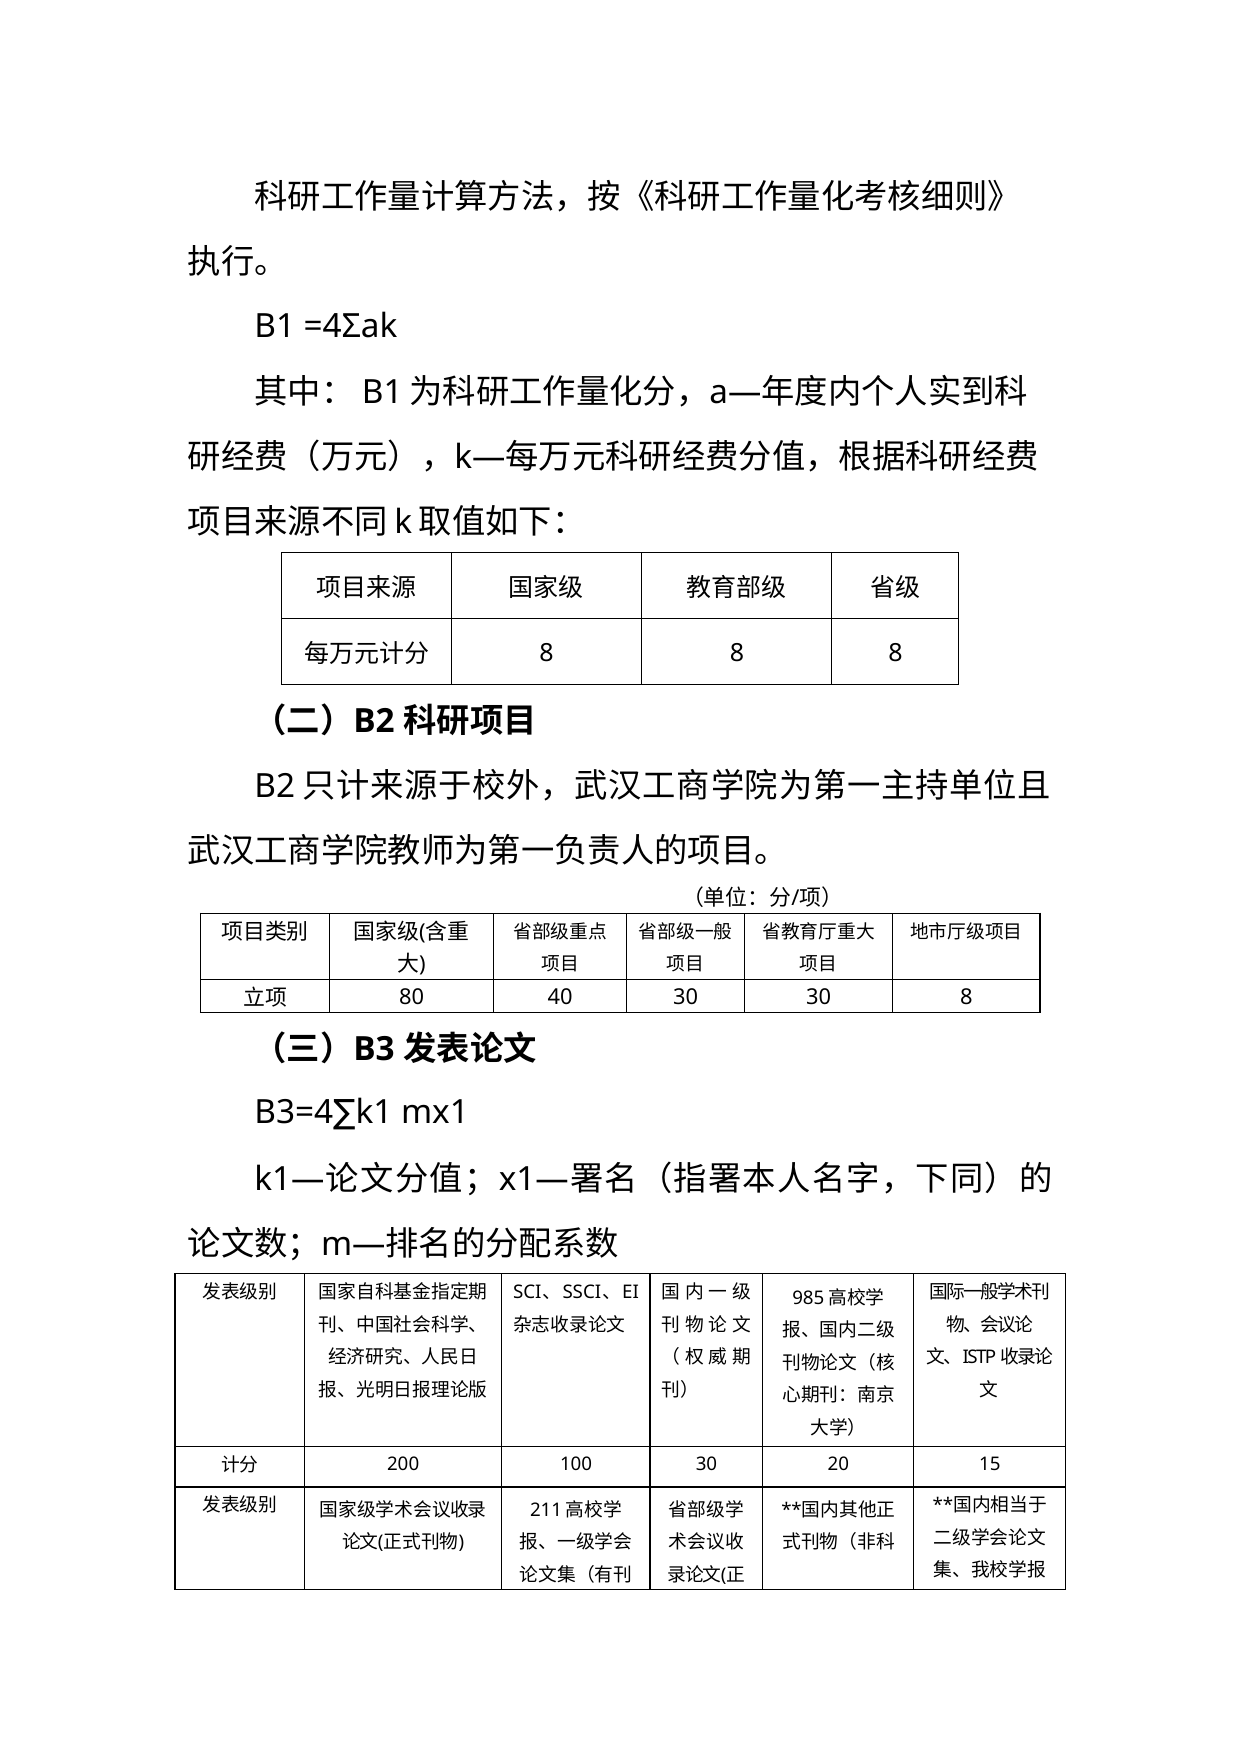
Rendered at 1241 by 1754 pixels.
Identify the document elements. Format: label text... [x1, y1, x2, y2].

table_header 985高校学报、国内二级刊物论文（核心期刊：南京大学） [763, 1274, 913, 1446]
table_header 省教育厅重大项目 [745, 914, 892, 979]
table_header 国家级(含重大) [330, 914, 493, 979]
text （三）B3 发表论文 [187, 1013, 1053, 1078]
table_header 省级 [832, 553, 958, 618]
table_cell 20 [763, 1447, 913, 1486]
table_header 省部级重点项目 [494, 914, 626, 979]
table_header 国内一级刊物论文（权威期刊） [651, 1274, 762, 1446]
table_cell 8 [642, 619, 831, 684]
table_cell 80 [330, 980, 493, 1012]
table_cell **国内相当于二级学会论文集、我校学报 [914, 1488, 1065, 1589]
table_header 项目来源 [282, 553, 451, 618]
table_cell 40 [494, 980, 626, 1012]
table_cell 8 [452, 619, 641, 684]
table_header 国家级 [452, 553, 641, 618]
table_cell 15 [914, 1447, 1065, 1486]
table_cell 100 [502, 1447, 649, 1486]
table_header 发表级别 [176, 1274, 304, 1446]
table_cell 发表级别 [176, 1488, 304, 1589]
text （单位：分/项） [187, 880, 1009, 913]
table_cell 立项 [201, 980, 329, 1012]
table_header 项目类别 [201, 914, 329, 979]
table_header 国家自科基金指定期刊、中国社会科学、经济研究、人民日报、光明日报理论版 [305, 1274, 501, 1446]
table_cell 30 [627, 980, 744, 1012]
table_cell 国家级学术会议收录论文(正式刊物) [305, 1488, 501, 1589]
text k1—论文分值；x1—署名（指署本人名字，下同）的论文数；m—排名的分配系数 [187, 1143, 1053, 1273]
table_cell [502, 1488, 649, 1589]
table_cell 省部级学术会议收录论文(正式刊物) [651, 1488, 762, 1589]
text B1 =4Σak [187, 292, 1053, 357]
table_cell 30 [651, 1447, 762, 1486]
table_header 国际一般学术刊物、会议论文、ISTP收录论文 [914, 1274, 1065, 1446]
table_cell 30 [745, 980, 892, 1012]
table_cell 200 [305, 1447, 501, 1486]
text （二）B2 科研项目 [187, 685, 1053, 750]
text 其中： B1为科研工作量化分，a—年度内个人实到科研经费（万元），k—每万元科研经费分值，根据科研经费项目来源不同k取值如下： [187, 357, 1053, 552]
table_cell 8 [832, 619, 958, 684]
table_header 省部级一般项目 [627, 914, 744, 979]
table_cell 8 [893, 980, 1039, 1012]
text 科研工作量计算方法，按《科研工作量化考核细则》执行。 [187, 162, 1053, 292]
table_header SCI、SSCI、EI杂志收录论文 [502, 1274, 649, 1446]
table_header 教育部级 [642, 553, 831, 618]
text B2只计来源于校外，武汉工商学院为第一主持单位且武汉工商学院教师为第一负责人的项目。 [187, 750, 1053, 880]
table_cell 计分 [176, 1447, 304, 1486]
text B3=4∑k1 mx1 [187, 1078, 1053, 1143]
table_header 地市厅级项目 [893, 914, 1039, 979]
table_cell **国内其他正式刊物（非科普刊物）论文 [763, 1488, 913, 1589]
table_cell 每万元计分 [282, 619, 451, 684]
